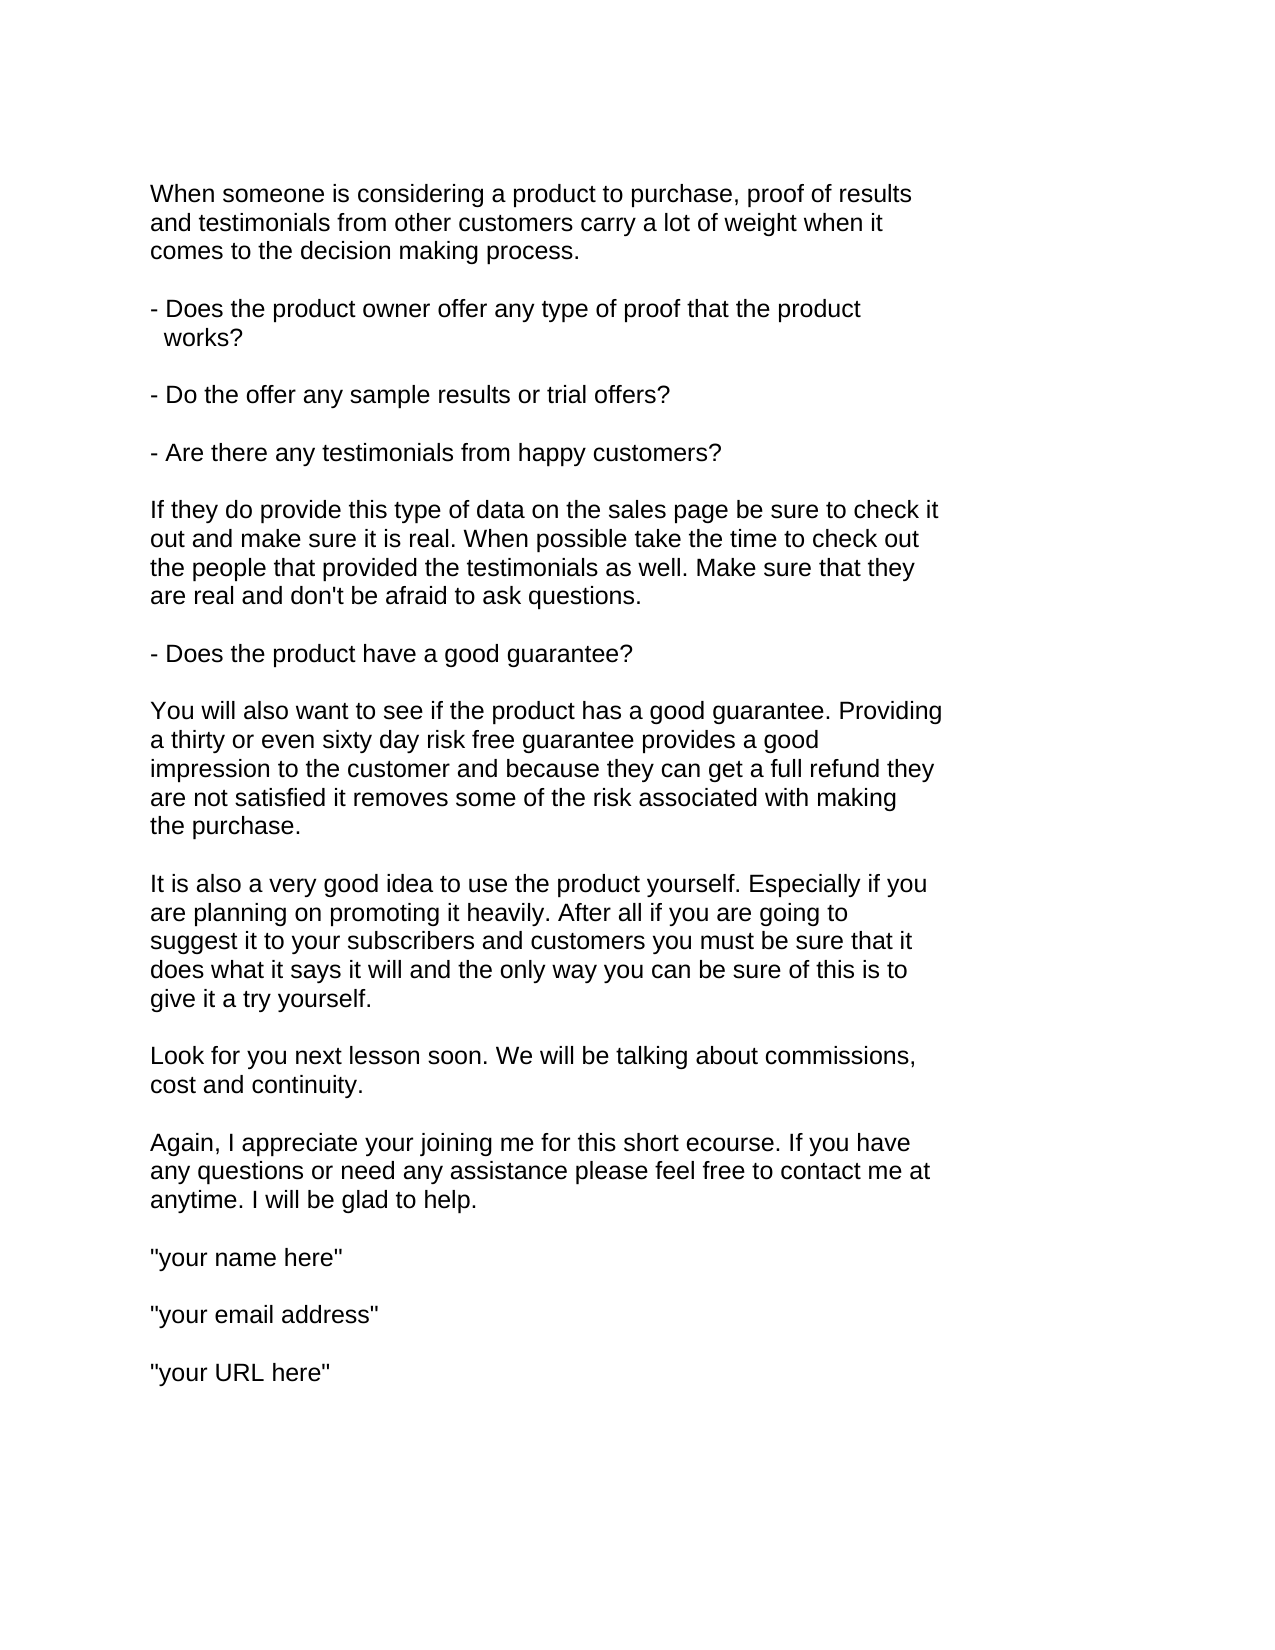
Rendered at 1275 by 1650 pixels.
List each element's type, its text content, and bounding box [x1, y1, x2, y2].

text anytime. I will be glad to help. [150, 1185, 1125, 1214]
text "your email address" [150, 1300, 1125, 1329]
text When someone is considering a product to purchase, proof of results [150, 179, 1125, 207]
text "your URL here" [150, 1357, 1125, 1386]
text and testimonials from other customers carry a lot of weight when it [150, 207, 1125, 236]
text works? [150, 322, 1125, 351]
text - Do the offer any sample results or trial offers? [150, 380, 1125, 409]
text any questions or need any assistance please feel free to contact me at [150, 1156, 1125, 1185]
text out and make sure it is real. When possible take the time to check out [150, 524, 1125, 552]
text comes to the decision making process. [150, 236, 1125, 265]
text cost and continuity. [150, 1070, 1125, 1099]
text suggest it to your subscribers and customers you must be sure that it [150, 926, 1125, 955]
text Look for you next lesson soon. We will be talking about commissions, [150, 1041, 1125, 1070]
text are planning on promoting it heavily. After all if you are going to [150, 897, 1125, 926]
text It is also a very good idea to use the product yourself. Especially if you [150, 869, 1125, 897]
text - Are there any testimonials from happy customers? [150, 437, 1125, 466]
text "your name here" [150, 1242, 1125, 1271]
text does what it says it will and the only way you can be sure of this is to [150, 955, 1125, 984]
text Again, I appreciate your joining me for this short ecourse. If you have [150, 1127, 1125, 1156]
text the purchase. [150, 811, 1125, 840]
text are not satisfied it removes some of the risk associated with making [150, 782, 1125, 811]
text You will also want to see if the product has a good guarantee. Providing [150, 696, 1125, 725]
text a thirty or even sixty day risk free guarantee provides a good [150, 725, 1125, 754]
text give it a try yourself. [150, 984, 1125, 1012]
text If they do provide this type of data on the sales page be sure to check it [150, 495, 1125, 524]
text - Does the product owner offer any type of proof that the product [150, 294, 1125, 322]
text impression to the customer and because they can get a full refund they [150, 754, 1125, 782]
text are real and don't be afraid to ask questions. [150, 581, 1125, 610]
text - Does the product have a good guarantee? [150, 639, 1125, 667]
text the people that provided the testimonials as well. Make sure that they [150, 552, 1125, 581]
